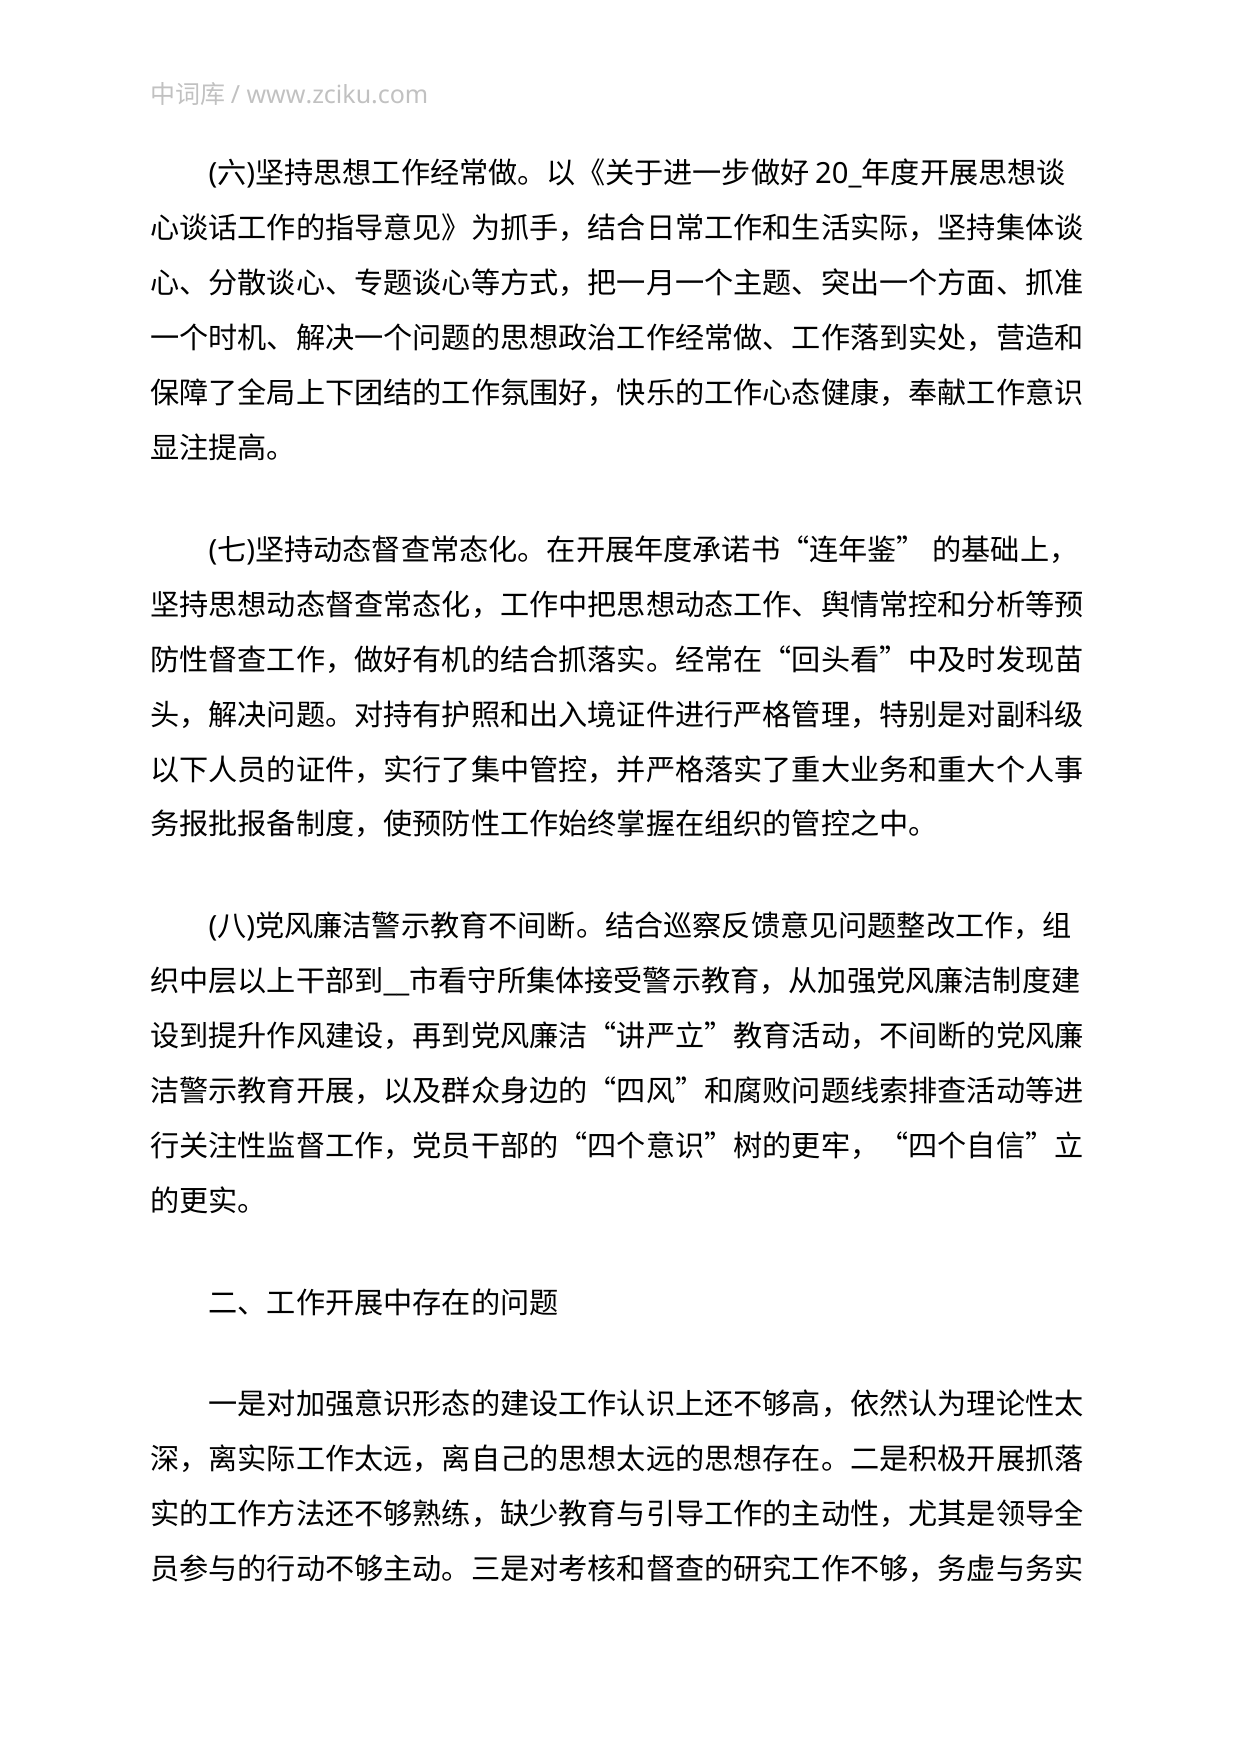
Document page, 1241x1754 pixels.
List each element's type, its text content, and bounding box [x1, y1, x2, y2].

text (七)坚持动态督查常态化。在开展年度承诺书“连年鉴” 的基础上，坚持思想动态督查常态化，工作中把思想动态工作、舆情常控和分析等预防性督查工作，做好有机的结合抓落实。经常在“回头看”中及时发现苗头，解决问题。对持有护照和出入境证件进行严格管理，特别是对副科级以下人员的证件，实行了集中管控，并严格落实了重大业务和重大个人事务报批报备制度，使预防性工作始终掌握在组织的管控之中。 [150, 526, 1090, 843]
text (六)坚持思想工作经常做。以《关于进一步做好20_年度开展思想谈心谈话工作的指导意见》为抓手，结合日常工作和生活实际，坚持集体谈心、分散谈心、专题谈心等方式，把一月一个主题、突出一个方面、抓准一个时机、解决一个问题的思想政治工作经常做、工作落到实处，营造和保障了全局上下团结的工作氛围好，快乐的工作心态健康，奉献工作意识显注提高。 [150, 150, 1090, 467]
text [150, 1381, 1090, 1588]
text (八)党风廉洁警示教育不间断。结合巡察反馈意见问题整改工作，组织中层以上干部到__市看守所集体接受警示教育，从加强党风廉洁制度建设到提升作风建设，再到党风廉洁“讲严立”教育活动，不间断的党风廉洁警示教育开展，以及群众身边的“四风”和腐败问题线索排查活动等进行关注性监督工作，党员干部的“四个意识”树的更牢，“四个自信”立的更实。 [150, 903, 1090, 1220]
text 二、工作开展中存在的问题 [150, 1279, 1090, 1321]
